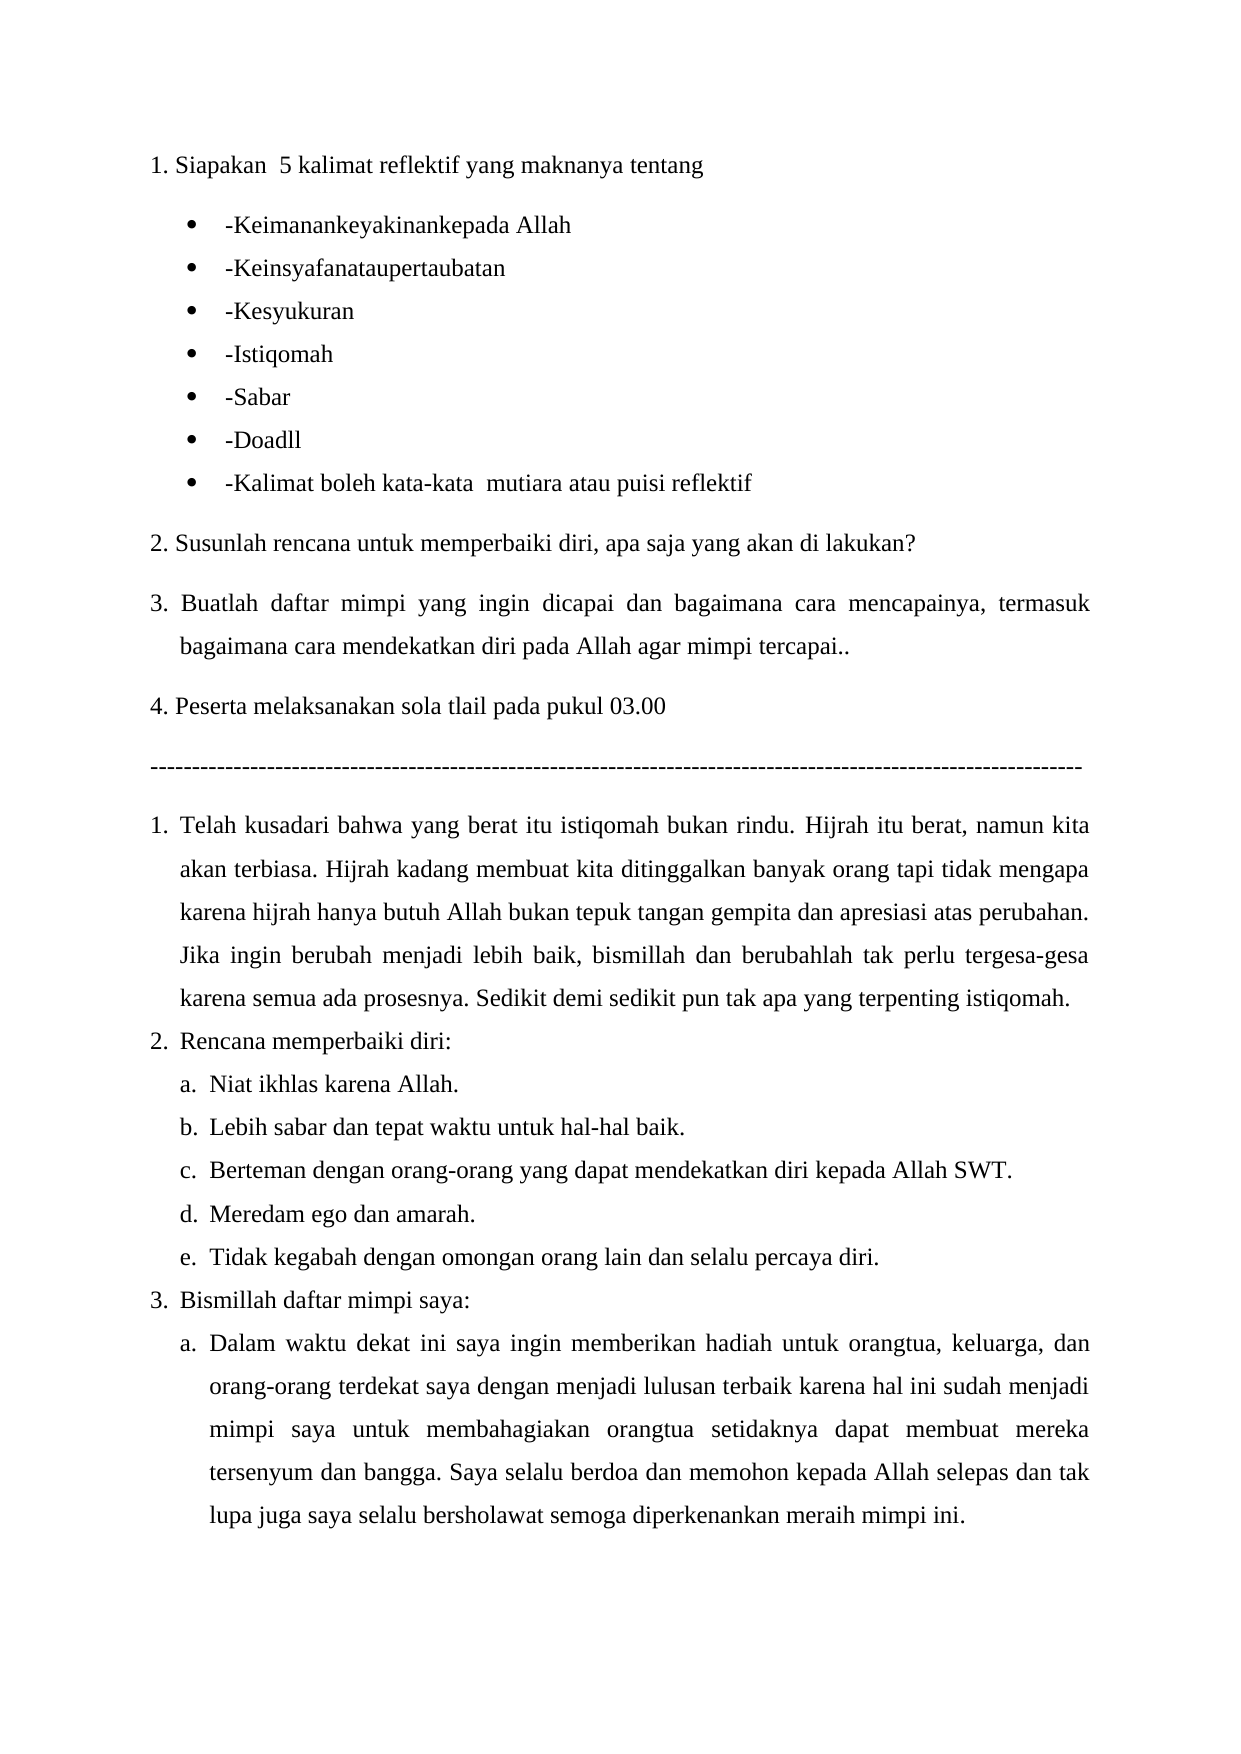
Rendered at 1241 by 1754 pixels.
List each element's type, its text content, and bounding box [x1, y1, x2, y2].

list Dalam waktu dekat ini saya ingin memberikan hadiah untuk orangtua, keluarga, dan orang-orang terdekat saya dengan menjadi lulusan terbaik karena hal ini sudah menjadi mimpi saya untuk membahagiakan orangtua setidaknya dapat membuat mereka tersenyum dan bangga. Saya selalu berdoa dan memohon kepada Allah selepas dan tak lupa juga saya selalu bersholawat semoga diperkenankan meraih mimpi ini. [179, 1328, 1090, 1529]
list Meredam ego dan amarah. [179, 1199, 1090, 1227]
list -Sabar [187, 382, 1090, 411]
list Rencana memperbaiki diri: [150, 1026, 1090, 1055]
text 4. Peserta melaksanakan sola tlail pada pukul 03.00 [150, 691, 1090, 720]
text ---------------------------------------------------------------------------------------------------------------- [150, 751, 1090, 779]
list Tidak kegabah dengan omongan orang lain dan selalu percaya diri. [179, 1242, 1090, 1271]
text 1. Siapakan 5 kalimat reflektif yang maknanya tentang [150, 150, 1090, 179]
list Telah kusadari bahwa yang berat itu istiqomah bukan rindu. Hijrah itu berat, namun kita akan terbiasa. Hijrah kadang membuat kita ditinggalkan banyak orang tapi tidak mengapa karena hijrah hanya butuh Allah bukan tepuk tangan gempita dan apresiasi atas perubahan. Jika ingin berubah menjadi lebih baik, bismillah dan berubahlah tak perlu tergesa-gesa karena semua ada prosesnya. Sedikit demi sedikit pun tak apa yang terpenting istiqomah. [150, 811, 1090, 1012]
list Berteman dengan orang-orang yang dapat mendekatkan diri kepada Allah SWT. [179, 1156, 1090, 1184]
text 2. Susunlah rencana untuk memperbaiki diri, apa saja yang akan di lakukan? [150, 528, 1090, 557]
list -Kesyukuran [187, 296, 1090, 325]
list -Kalimat boleh kata-kata mutiara atau puisi reflektif [187, 468, 1090, 497]
list Lebih sabar dan tepat waktu untuk hal-hal baik. [179, 1112, 1090, 1141]
text 3. Buatlah daftar mimpi yang ingin dicapai dan bagaimana cara mencapainya, termasuk bagaimana cara mendekatkan diri pada Allah agar mimpi tercapai.. [150, 588, 1090, 660]
list Bismillah daftar mimpi saya: [150, 1285, 1090, 1314]
list -Keimanankeyakinankepada Allah [187, 210, 1090, 238]
list Niat ikhlas karena Allah. [179, 1069, 1090, 1098]
list -Doadll [187, 425, 1090, 454]
list -Istiqomah [187, 339, 1090, 368]
list -Keinsyafanataupertaubatan [187, 253, 1090, 282]
